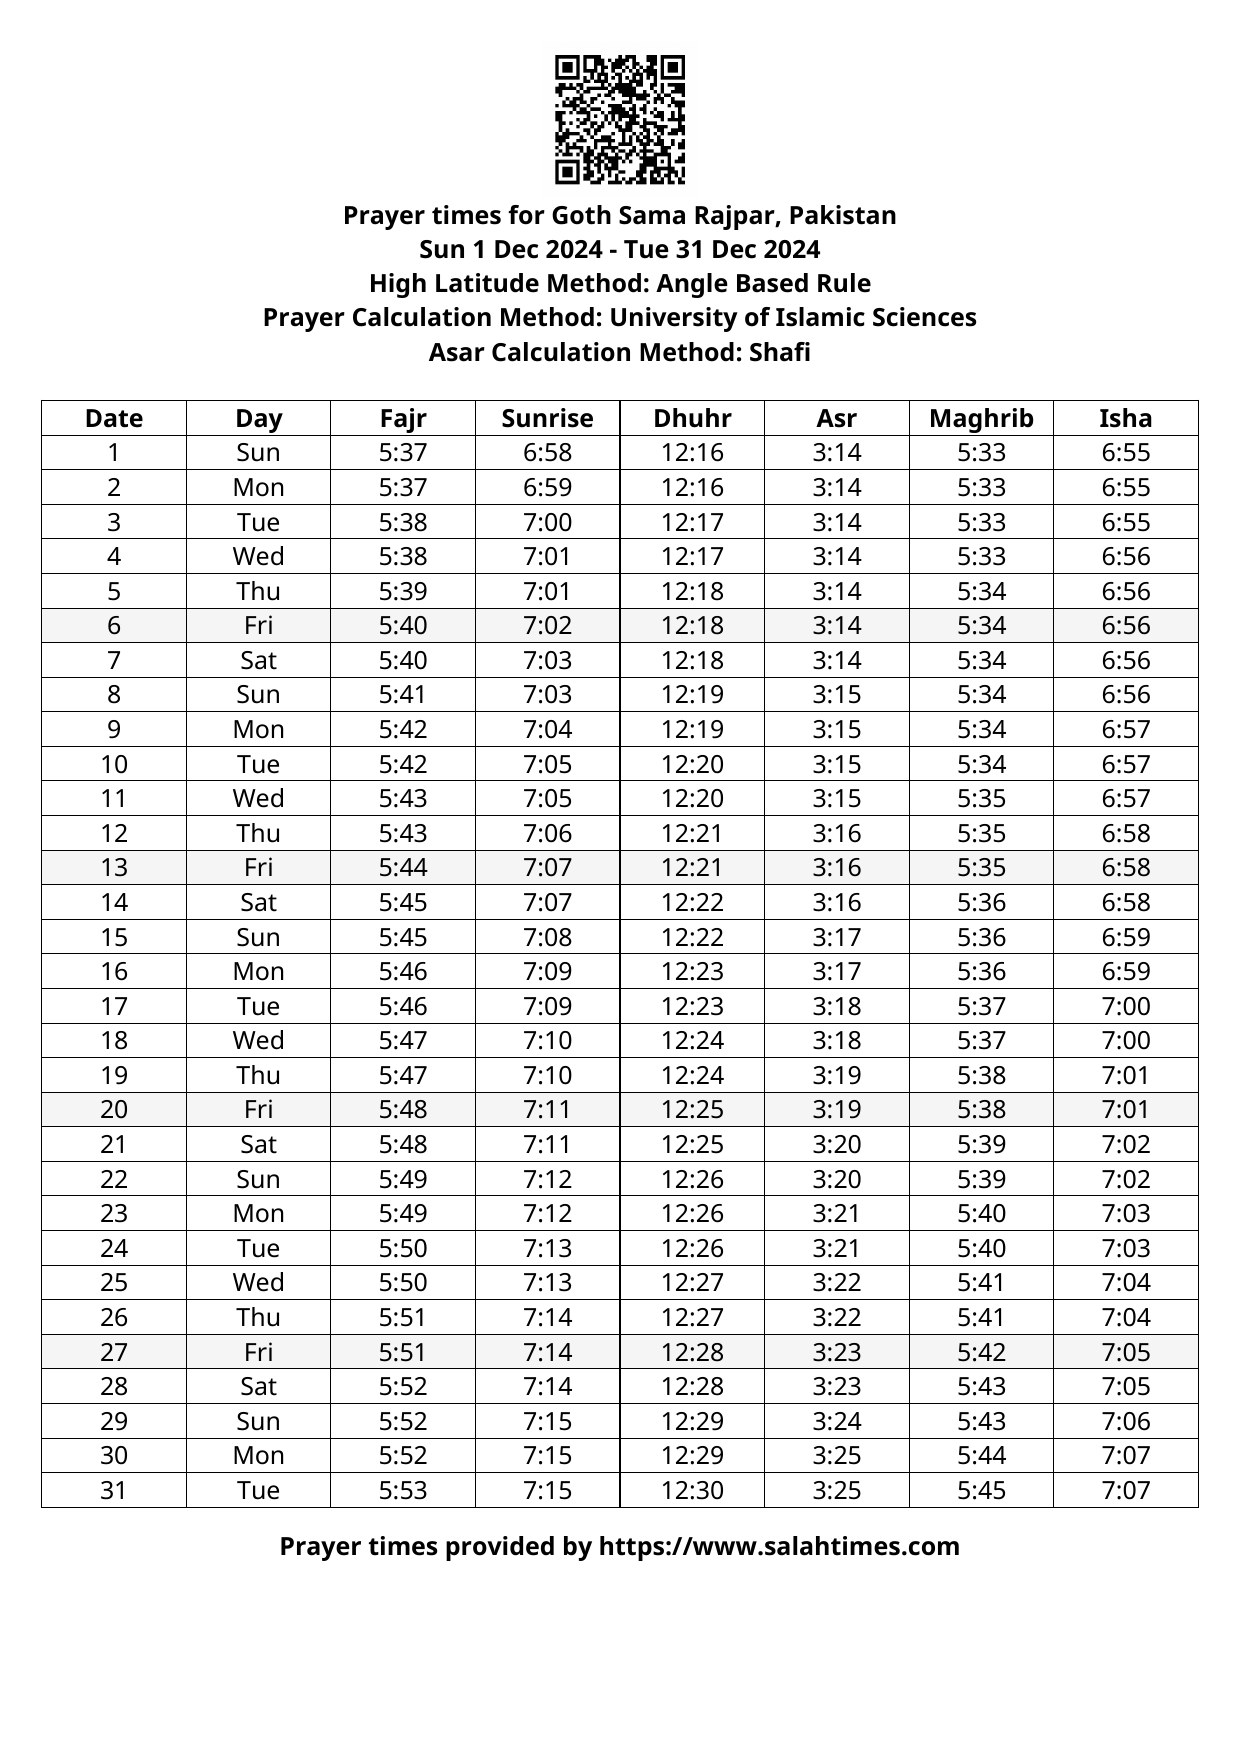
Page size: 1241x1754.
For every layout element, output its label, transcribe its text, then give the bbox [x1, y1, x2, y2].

table_cell 6:57 [1054, 712, 1198, 746]
table_cell 22 [42, 1162, 186, 1195]
table_cell 3 [42, 505, 186, 538]
table_cell 6:59 [1054, 920, 1198, 953]
table_cell 7:02 [1054, 1162, 1198, 1195]
table_cell 5:34 [910, 712, 1053, 746]
table_cell 12:25 [621, 1127, 764, 1161]
table_cell 7:03 [476, 678, 619, 711]
table_cell 3:14 [765, 539, 909, 573]
table_cell 9 [42, 712, 186, 746]
table_cell 12:29 [621, 1404, 764, 1437]
table_cell 3:16 [765, 885, 909, 919]
table_cell 7:05 [1054, 1335, 1198, 1368]
text Prayer Calculation Method: University of Islamic Sciences [42, 300, 1198, 334]
table_cell 5:50 [331, 1231, 475, 1264]
table_cell 5:49 [331, 1162, 475, 1195]
table_cell Fri [187, 609, 330, 642]
table_cell 28 [42, 1369, 186, 1403]
table_cell 7:07 [476, 851, 619, 884]
table_cell Sun [187, 436, 330, 469]
table_cell 3:22 [765, 1266, 909, 1299]
table_cell 3:17 [765, 920, 909, 953]
table_cell 5:45 [910, 1473, 1053, 1507]
table_cell 12:23 [621, 954, 764, 988]
table_cell 5:44 [910, 1439, 1053, 1472]
table_cell 12:26 [621, 1231, 764, 1264]
table_cell 5:42 [910, 1335, 1053, 1368]
table_cell 12:18 [621, 643, 764, 677]
table_header Maghrib [910, 401, 1053, 434]
table_cell 7:01 [476, 539, 619, 573]
table_cell 7:11 [476, 1093, 619, 1126]
table_cell 5 [42, 574, 186, 607]
table_cell 5:37 [910, 989, 1053, 1022]
table_cell 5:35 [910, 781, 1053, 815]
table_cell 6:57 [1054, 747, 1198, 780]
table_cell 5:47 [331, 1058, 475, 1092]
table_cell 14 [42, 885, 186, 919]
table_cell 5:34 [910, 678, 1053, 711]
table_cell 5:34 [910, 747, 1053, 780]
table_cell 3:14 [765, 436, 909, 469]
table_cell 5:42 [331, 712, 475, 746]
table_cell 5:45 [331, 885, 475, 919]
table_cell 7:01 [476, 574, 619, 607]
table_cell 16 [42, 954, 186, 988]
table_cell 7:04 [1054, 1300, 1198, 1334]
table_cell 3:22 [765, 1300, 909, 1334]
table_cell 5:34 [910, 609, 1053, 642]
table_cell 5:37 [331, 470, 475, 504]
table_cell Wed [187, 539, 330, 573]
table_cell Mon [187, 712, 330, 746]
table_cell 12:26 [621, 1196, 764, 1230]
table_header Day [187, 401, 330, 434]
table_cell 7:00 [1054, 989, 1198, 1022]
table_cell Wed [187, 1024, 330, 1057]
table_cell 5:46 [331, 954, 475, 988]
table_cell 3:15 [765, 712, 909, 746]
table_cell 7:05 [1054, 1369, 1198, 1403]
table_cell 12 [42, 816, 186, 849]
table_cell Sun [187, 678, 330, 711]
table_cell 7:04 [476, 712, 619, 746]
table_cell 3:21 [765, 1196, 909, 1230]
table_cell 3:17 [765, 954, 909, 988]
table_cell 12:24 [621, 1058, 764, 1092]
table_cell 5:34 [910, 643, 1053, 677]
table_cell 7:07 [1054, 1473, 1198, 1507]
table_cell 5:33 [910, 505, 1053, 538]
table_cell 19 [42, 1058, 186, 1092]
table_cell 12:27 [621, 1266, 764, 1299]
table_cell 7:01 [1054, 1058, 1198, 1092]
table_cell 24 [42, 1231, 186, 1264]
table_cell Sun [187, 1404, 330, 1437]
table_cell 3:14 [765, 470, 909, 504]
table_cell 26 [42, 1300, 186, 1334]
table_cell 25 [42, 1266, 186, 1299]
table_cell 12:28 [621, 1335, 764, 1368]
table_cell 5:36 [910, 954, 1053, 988]
table_cell 6 [42, 609, 186, 642]
table_cell 10 [42, 747, 186, 780]
table_cell 5:52 [331, 1369, 475, 1403]
table_cell 5:35 [910, 851, 1053, 884]
table_cell Tue [187, 747, 330, 780]
text Sun 1 Dec 2024 - Tue 31 Dec 2024 [42, 232, 1198, 266]
table_cell 31 [42, 1473, 186, 1507]
table_cell 5:35 [910, 816, 1053, 849]
table_cell Mon [187, 1196, 330, 1230]
table_cell Tue [187, 989, 330, 1022]
table_cell 6:59 [1054, 954, 1198, 988]
table_cell 6:58 [476, 436, 619, 469]
table_cell 7:06 [1054, 1404, 1198, 1437]
table_cell 7:07 [476, 885, 619, 919]
table_cell 7:10 [476, 1024, 619, 1057]
table_cell 3:14 [765, 574, 909, 607]
table_cell 7:00 [476, 505, 619, 538]
table_cell 12:29 [621, 1439, 764, 1472]
table_cell 5:38 [910, 1058, 1053, 1092]
table_cell 6:55 [1054, 436, 1198, 469]
table_cell Fri [187, 851, 330, 884]
table_cell 5:46 [331, 989, 475, 1022]
table_cell 30 [42, 1439, 186, 1472]
table_cell 7:09 [476, 989, 619, 1022]
table_cell 5:40 [331, 643, 475, 677]
table_cell Fri [187, 1335, 330, 1368]
table_header Sunrise [476, 401, 619, 434]
table_cell 6:56 [1054, 643, 1198, 677]
table_cell 7:08 [476, 920, 619, 953]
table_cell 5:43 [331, 816, 475, 849]
table_cell 3:20 [765, 1127, 909, 1161]
table_cell 6:56 [1054, 609, 1198, 642]
table_cell 5:43 [910, 1404, 1053, 1437]
table_cell 5:40 [331, 609, 475, 642]
table_cell 12:16 [621, 436, 764, 469]
table_cell 3:19 [765, 1093, 909, 1126]
table_cell Tue [187, 505, 330, 538]
table_cell 12:20 [621, 747, 764, 780]
table_cell 5:43 [331, 781, 475, 815]
table_cell 12:25 [621, 1093, 764, 1126]
table_cell 7:02 [476, 609, 619, 642]
table_cell 12:19 [621, 712, 764, 746]
table_cell 7:06 [476, 816, 619, 849]
table_cell 1 [42, 436, 186, 469]
table_cell 15 [42, 920, 186, 953]
table_cell 5:33 [910, 470, 1053, 504]
table_cell 6:55 [1054, 470, 1198, 504]
table_header Fajr [331, 401, 475, 434]
table_cell 7:13 [476, 1266, 619, 1299]
table_cell Wed [187, 781, 330, 815]
table_cell 7:14 [476, 1335, 619, 1368]
table_cell 3:19 [765, 1058, 909, 1092]
table_cell 3:15 [765, 781, 909, 815]
table_cell 12:24 [621, 1024, 764, 1057]
table_cell 12:30 [621, 1473, 764, 1507]
table_cell 3:20 [765, 1162, 909, 1195]
table_cell 12:21 [621, 816, 764, 849]
table_cell 12:21 [621, 851, 764, 884]
table_cell 7:05 [476, 747, 619, 780]
table_cell 7:14 [476, 1300, 619, 1334]
table_cell 3:14 [765, 505, 909, 538]
text High Latitude Method: Angle Based Rule [42, 266, 1198, 300]
table_cell 5:36 [910, 920, 1053, 953]
table_cell 6:56 [1054, 539, 1198, 573]
table_cell 7:14 [476, 1369, 619, 1403]
table_cell 5:48 [331, 1127, 475, 1161]
table_cell 12:17 [621, 539, 764, 573]
table_cell 6:59 [476, 470, 619, 504]
table_cell 12:23 [621, 989, 764, 1022]
table_cell 7:03 [1054, 1231, 1198, 1264]
table_cell 7:02 [1054, 1127, 1198, 1161]
table_cell 6:55 [1054, 505, 1198, 538]
table_cell 3:16 [765, 851, 909, 884]
table_cell 5:44 [331, 851, 475, 884]
table_cell 7 [42, 643, 186, 677]
table_cell 3:23 [765, 1335, 909, 1368]
table_cell 12:26 [621, 1162, 764, 1195]
table_cell Thu [187, 816, 330, 849]
table_cell 5:33 [910, 436, 1053, 469]
table_cell Tue [187, 1231, 330, 1264]
table_cell 7:03 [1054, 1196, 1198, 1230]
table_cell Thu [187, 574, 330, 607]
table_cell 5:41 [910, 1300, 1053, 1334]
table_cell 7:01 [1054, 1093, 1198, 1126]
table_cell 5:48 [331, 1093, 475, 1126]
table_cell 5:45 [331, 920, 475, 953]
table_cell 7:13 [476, 1231, 619, 1264]
table_cell 7:07 [1054, 1439, 1198, 1472]
table_cell 3:18 [765, 989, 909, 1022]
table_cell 12:22 [621, 885, 764, 919]
table_header Dhuhr [621, 401, 764, 434]
table_cell 3:25 [765, 1439, 909, 1472]
table_cell 3:15 [765, 747, 909, 780]
table_cell 18 [42, 1024, 186, 1057]
table_cell 5:34 [910, 574, 1053, 607]
table_cell 3:16 [765, 816, 909, 849]
table_cell 5:41 [910, 1266, 1053, 1299]
table_cell 6:57 [1054, 781, 1198, 815]
table_cell 5:47 [331, 1024, 475, 1057]
table_cell 7:04 [1054, 1266, 1198, 1299]
table_cell 5:52 [331, 1439, 475, 1472]
table_cell Thu [187, 1300, 330, 1334]
table_cell 8 [42, 678, 186, 711]
table_cell Mon [187, 470, 330, 504]
table_cell 5:53 [331, 1473, 475, 1507]
table_cell 7:11 [476, 1127, 619, 1161]
table_cell 3:14 [765, 609, 909, 642]
table_cell Mon [187, 1439, 330, 1472]
table_cell 7:05 [476, 781, 619, 815]
table_cell 21 [42, 1127, 186, 1161]
table_cell 3:14 [765, 643, 909, 677]
table_cell 7:15 [476, 1439, 619, 1472]
table_cell 5:39 [331, 574, 475, 607]
picture [542, 41, 699, 198]
table_cell 12:18 [621, 609, 764, 642]
table_cell 12:19 [621, 678, 764, 711]
table_cell 12:20 [621, 781, 764, 815]
text Prayer times provided by https://www.salahtimes.com [42, 1528, 1198, 1563]
table_cell 5:39 [910, 1162, 1053, 1195]
table_cell 5:42 [331, 747, 475, 780]
table_cell 12:22 [621, 920, 764, 953]
table_cell 6:56 [1054, 574, 1198, 607]
table_cell 20 [42, 1093, 186, 1126]
table_cell Sun [187, 920, 330, 953]
table_header Asr [765, 401, 909, 434]
table_cell 7:10 [476, 1058, 619, 1092]
table_cell 7:12 [476, 1196, 619, 1230]
table_cell 5:40 [910, 1231, 1053, 1264]
table_cell 12:17 [621, 505, 764, 538]
table_cell 12:27 [621, 1300, 764, 1334]
table_cell Sun [187, 1162, 330, 1195]
table_cell 6:58 [1054, 851, 1198, 884]
table_cell 6:56 [1054, 678, 1198, 711]
table_cell 5:51 [331, 1300, 475, 1334]
table_cell 2 [42, 470, 186, 504]
text Prayer times for Goth Sama Rajpar, Pakistan [42, 198, 1198, 232]
table_cell 5:38 [910, 1093, 1053, 1126]
table_cell 12:18 [621, 574, 764, 607]
table_cell 5:33 [910, 539, 1053, 573]
table_cell Mon [187, 954, 330, 988]
table_cell 3:21 [765, 1231, 909, 1264]
table_cell 3:15 [765, 678, 909, 711]
table_header Date [42, 401, 186, 434]
table_cell 6:58 [1054, 816, 1198, 849]
table_cell Sat [187, 885, 330, 919]
table_cell 7:15 [476, 1404, 619, 1437]
table_cell 5:49 [331, 1196, 475, 1230]
table_cell 5:51 [331, 1335, 475, 1368]
table_cell 29 [42, 1404, 186, 1437]
table_cell Sat [187, 1369, 330, 1403]
table_cell 7:09 [476, 954, 619, 988]
table_cell Thu [187, 1058, 330, 1092]
table_cell 5:52 [331, 1404, 475, 1437]
table_cell 3:18 [765, 1024, 909, 1057]
table_cell 11 [42, 781, 186, 815]
table_cell 5:38 [331, 539, 475, 573]
table_cell 12:16 [621, 470, 764, 504]
table_cell Wed [187, 1266, 330, 1299]
table_cell 7:15 [476, 1473, 619, 1507]
table_cell 5:41 [331, 678, 475, 711]
table_cell 12:28 [621, 1369, 764, 1403]
table_cell 5:40 [910, 1196, 1053, 1230]
table_cell Tue [187, 1473, 330, 1507]
table_cell 5:36 [910, 885, 1053, 919]
table_cell 5:39 [910, 1127, 1053, 1161]
table_cell 5:37 [331, 436, 475, 469]
table_header Isha [1054, 401, 1198, 434]
table_cell 3:25 [765, 1473, 909, 1507]
table_cell 7:03 [476, 643, 619, 677]
table_cell Sat [187, 1127, 330, 1161]
text Asar Calculation Method: Shafi [42, 334, 1198, 368]
table_cell 7:00 [1054, 1024, 1198, 1057]
table_cell 4 [42, 539, 186, 573]
table_cell Sat [187, 643, 330, 677]
table_cell 5:38 [331, 505, 475, 538]
table_cell 27 [42, 1335, 186, 1368]
table_cell Fri [187, 1093, 330, 1126]
table_cell 17 [42, 989, 186, 1022]
table_cell 7:12 [476, 1162, 619, 1195]
table_cell 3:24 [765, 1404, 909, 1437]
table_cell 5:43 [910, 1369, 1053, 1403]
table_cell 3:23 [765, 1369, 909, 1403]
table_cell 13 [42, 851, 186, 884]
table_cell 5:37 [910, 1024, 1053, 1057]
table_cell 6:58 [1054, 885, 1198, 919]
table_cell 23 [42, 1196, 186, 1230]
table_cell 5:50 [331, 1266, 475, 1299]
